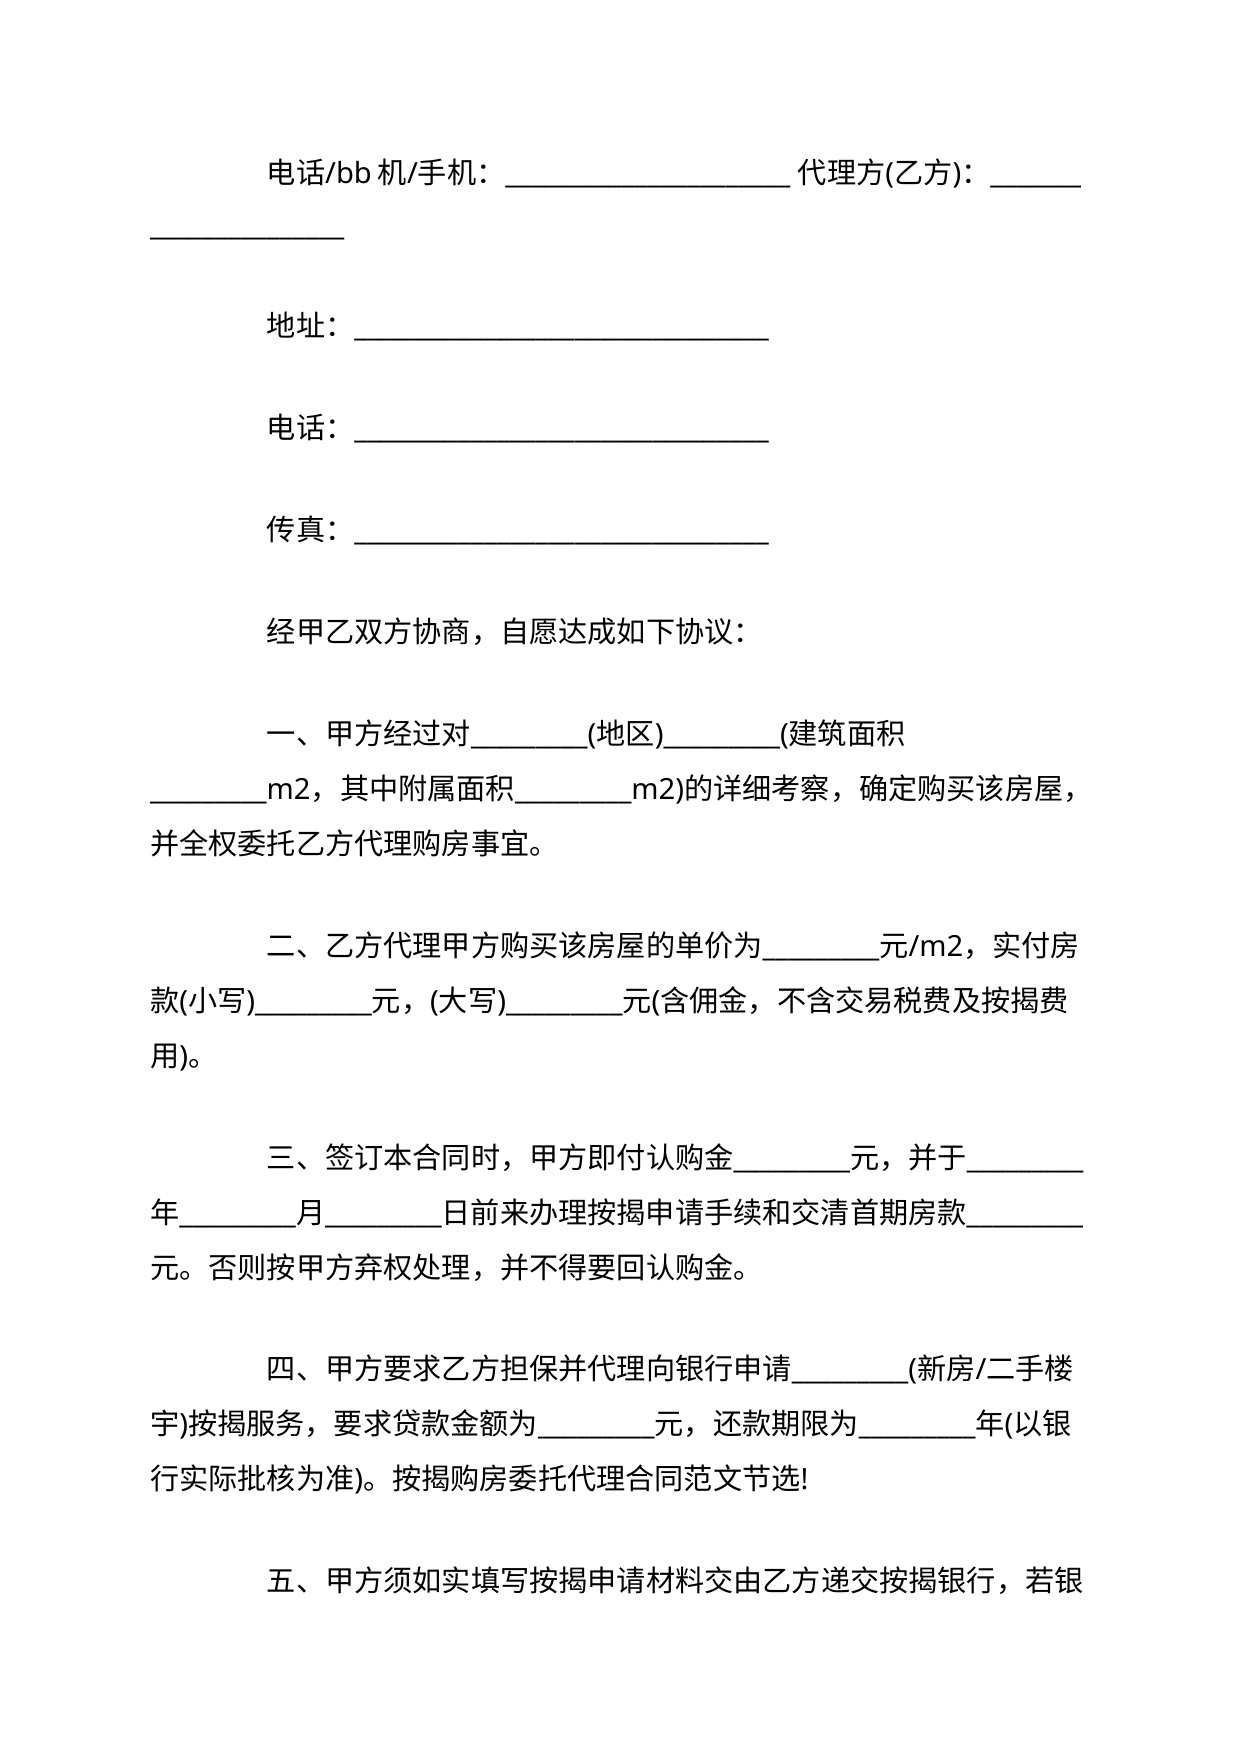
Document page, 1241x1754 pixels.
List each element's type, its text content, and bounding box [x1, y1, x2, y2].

text 电话：________________________________ [150, 405, 1090, 447]
text 地址：________________________________ [150, 303, 1090, 345]
text 一、甲方经过对_________(地区)_________(建筑面积_________m2，其中附属面积_________m2)的详细考察，确定购买该房屋，并全权委托乙方代理购房事宜。 [150, 710, 1090, 863]
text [150, 1558, 1090, 1600]
text 二、乙方代理甲方购买该房屋的单价为_________元/m2，实付房款(小写)_________元，(大写)_________元(含佣金，不含交易税费及按揭费用)。 [150, 922, 1090, 1074]
text 经甲乙双方协商，自愿达成如下协议： [150, 609, 1090, 651]
text 传真：________________________________ [150, 507, 1090, 549]
text 三、签订本合同时，甲方即付认购金_________元，并于_________年_________月_________日前来办理按揭申请手续和交清首期房款_________元。否则按甲方弃权处理，并不得要回认购金。 [150, 1134, 1090, 1286]
text 四、甲方要求乙方担保并代理向银行申请_________(新房/二手楼宇)按揭服务，要求贷款金额为_________元，还款期限为_________年(以银行实际批核为准)。按揭购房委托代理合同范文节选! [150, 1346, 1090, 1498]
text 电话/bb机/手机：______________________ 代理方(乙方)：______________________ [150, 150, 1090, 244]
